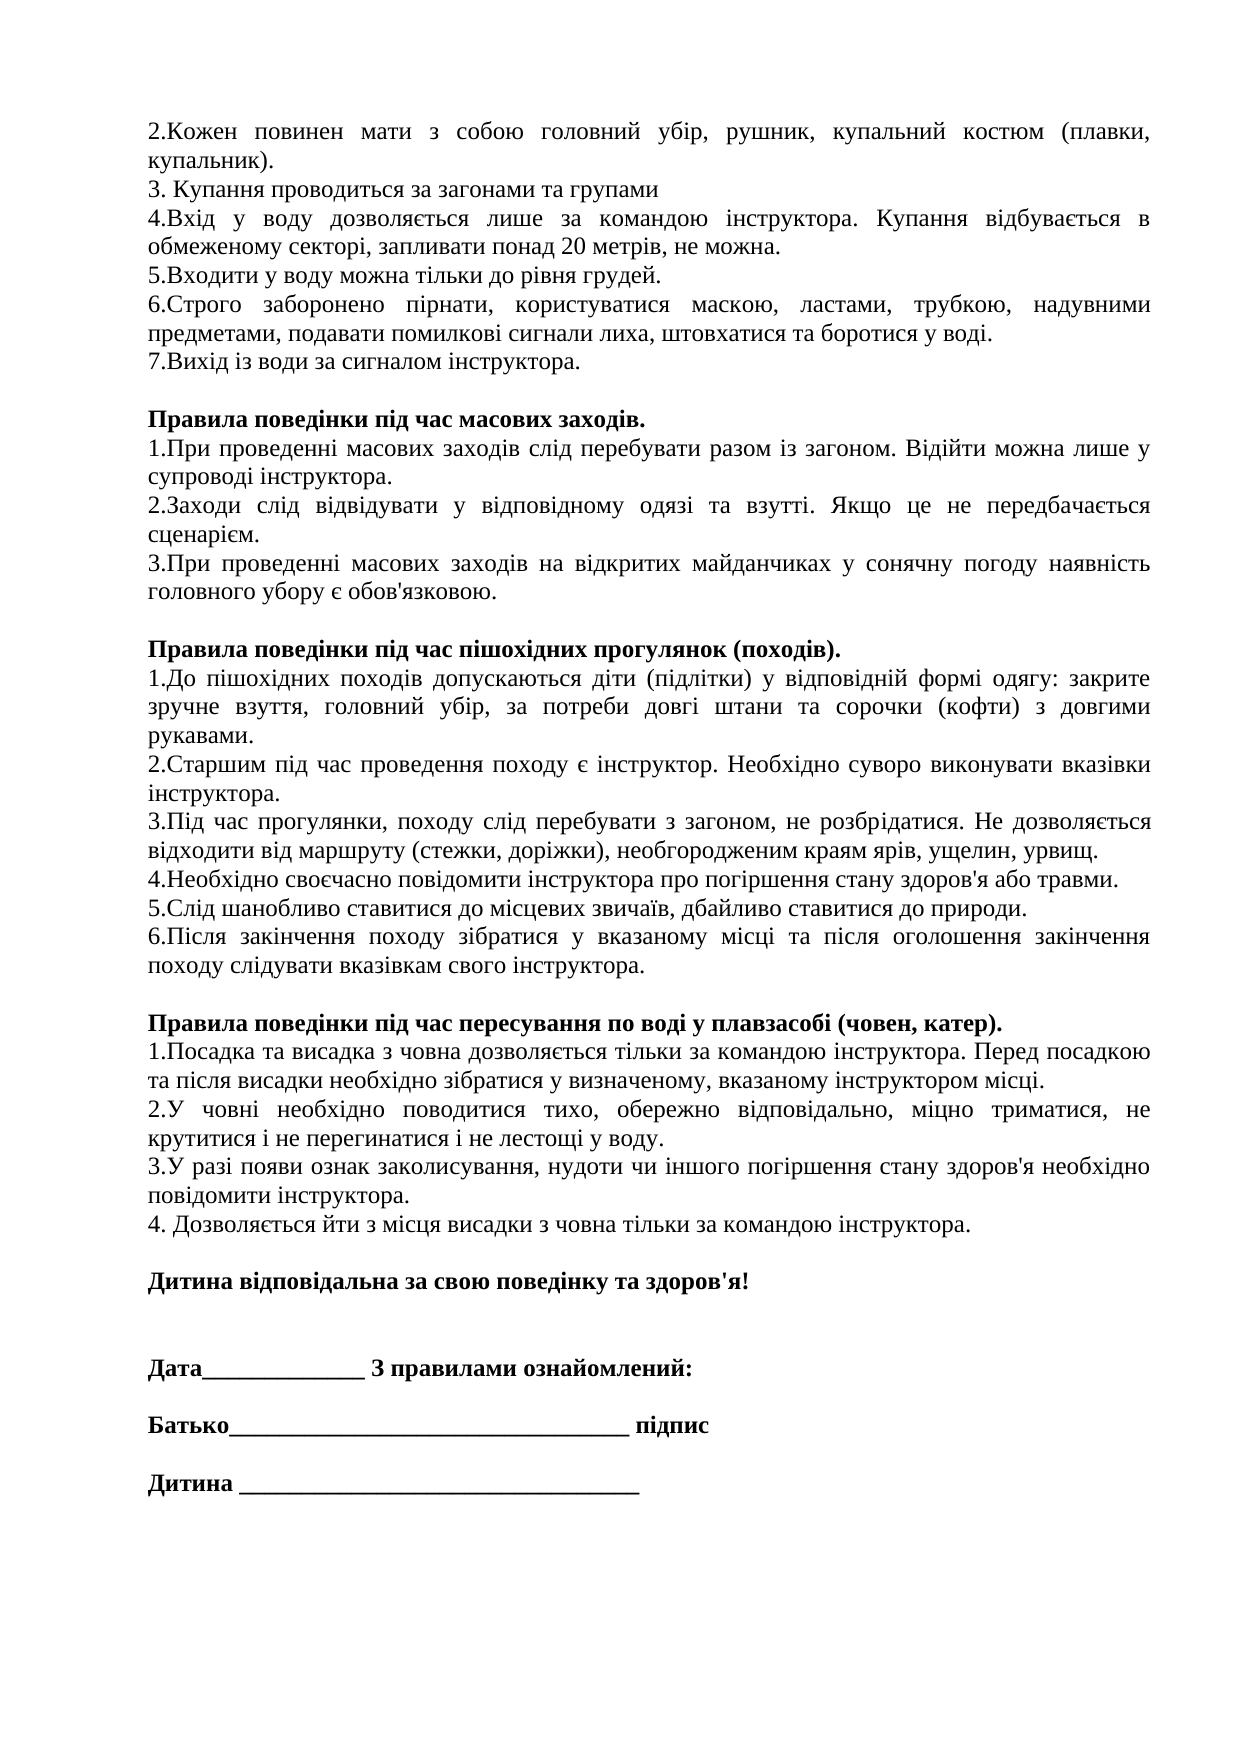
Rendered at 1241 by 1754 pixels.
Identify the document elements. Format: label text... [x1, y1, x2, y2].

text 2.Старшим під час проведення походу є інструктор. Необхідно суворо виконувати вказівки інструктора. [148, 749, 1152, 806]
text 6.Строго заборонено пірнати, користуватися маскою, ластами, трубкою, надувними предметами, подавати помилкові сигнали лиха, штовхатися та боротися у воді. [148, 289, 1152, 346]
text 2.Заходи слід відвідувати у відповідному одязі та взутті. Якщо це не передбачається сценарієм. [148, 490, 1152, 548]
text Правила поведінки під час масових заходів. [148, 404, 1152, 433]
text 3.Під час прогулянки, походу слід перебувати з загоном, не розбрідатися. Не дозволяється відходити від маршруту (стежки, доріжки), необгородженим краям ярів, ущелин, урвищ. [148, 806, 1152, 864]
text 1.До пішохідних походів допускаються діти (підлітки) у відповідній формі одягу: закрите зручне взуття, головний убір, за потреби довгі штани та сорочки (кофти) з довгими рукавами. [148, 663, 1152, 749]
text Правила поведінки під час пересування по воді у плавзасобі (човен, катер). [148, 1008, 1152, 1036]
text 3.У разі появи ознак заколисування, нудоти чи іншого погіршення стану здоров'я необхідно повідомити інструктора. [148, 1151, 1152, 1209]
text Дитина відповідальна за свою поведінку та здоров'я! [148, 1266, 1152, 1295]
text Батько________________________________ підпис [148, 1410, 1152, 1439]
text 1.Посадка та висадка з човна дозволяється тільки за командою інструктора. Перед посадкою та після висадки необхідно зібратися у визначеному, вказаному інструктором місці. [148, 1036, 1152, 1094]
text Дитина ________________________________ [148, 1468, 1152, 1496]
text 6.Після закінчення походу зібратися у вказаному місці та після оголошення закінчення походу слідувати вказівкам свого інструктора. [148, 921, 1152, 979]
text 2.Кожен повинен мати з собою головний убір, рушник, купальний костюм (плавки, купальник). [148, 116, 1152, 174]
text 7.Вихід із води за сигналом інструктора. [148, 346, 1152, 375]
text 3. Купання проводиться за загонами та групами [148, 174, 1152, 203]
text Правила поведінки під час пішохідних прогулянок (походів). [148, 634, 1152, 663]
text 5.Слід шанобливо ставитися до місцевих звичаїв, дбайливо ставитися до природи. [148, 893, 1152, 921]
text 1.При проведенні масових заходів слід перебувати разом із загоном. Відійти можна лише у супроводі інструктора. [148, 433, 1152, 490]
text 4.Вхід у воду дозволяється лише за командою інструктора. Купання відбувається в обмеженому секторі, запливати понад 20 метрів, не можна. [148, 203, 1152, 260]
text Дата_____________ З правилами ознайомлений: [148, 1353, 1152, 1381]
text 2.У човні необхідно поводитися тихо, обережно відповідально, міцно триматися, не крутитися і не перегинатися і не лестощі у воду. [148, 1094, 1152, 1151]
text 5.Входити у воду можна тільки до рівня грудей. [148, 260, 1152, 289]
text 3.При проведенні масових заходів на відкритих майданчиках у сонячну погоду наявність головного убору є обов'язковою. [148, 548, 1152, 605]
text 4.Необхідно своєчасно повідомити інструктора про погіршення стану здоров'я або травми. [148, 864, 1152, 893]
text 4. Дозволяється йти з місця висадки з човна тільки за командою інструктора. [148, 1209, 1152, 1238]
